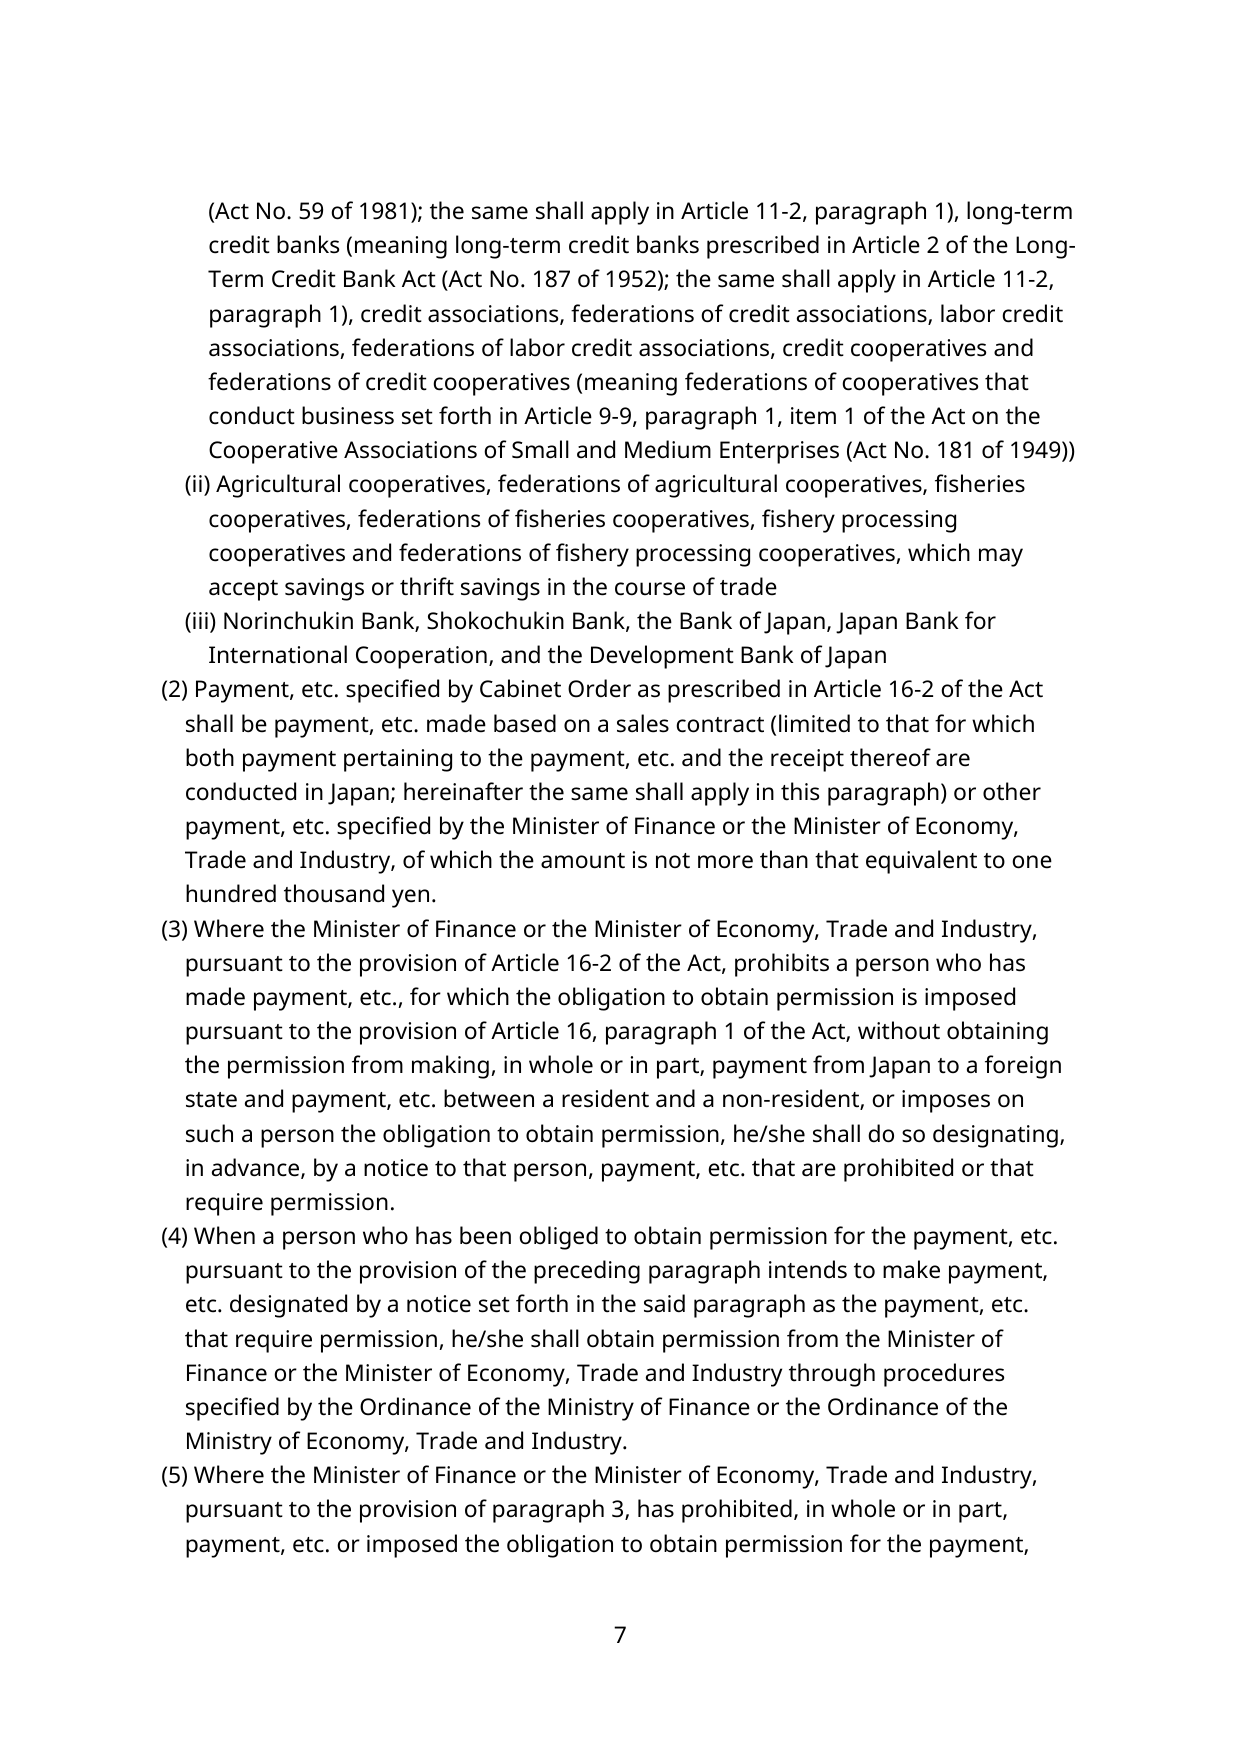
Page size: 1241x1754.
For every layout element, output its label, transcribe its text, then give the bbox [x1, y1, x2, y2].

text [161, 1458, 1079, 1560]
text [184, 194, 1079, 467]
text (4) When a person who has been obliged to obtain permission for the payment, etc. pursuant to the provision of the preceding paragraph intends to make payment, etc. designated by a notice set forth in the said paragraph as the payment, etc. that require permission, he/she shall obtain permission from the Minister of Finance or the Minister of Economy, Trade and Industry through procedures specified by the Ordinance of the Ministry of Finance or the Ordinance of the Ministry of Economy, Trade and Industry. [161, 1219, 1079, 1458]
text (2) Payment, etc. specified by Cabinet Order as prescribed in Article 16-2 of the Act shall be payment, etc. made based on a sales contract (limited to that for which both payment pertaining to the payment, etc. and the receipt thereof are conducted in Japan; hereinafter the same shall apply in this paragraph) or other payment, etc. specified by the Minister of Finance or the Minister of Economy, Trade and Industry, of which the amount is not more than that equivalent to one hundred thousand yen. [161, 672, 1079, 911]
text (ii) Agricultural cooperatives, federations of agricultural cooperatives, fisheries cooperatives, federations of fisheries cooperatives, fishery processing cooperatives and federations of fishery processing cooperatives, which may accept savings or thrift savings in the course of trade [184, 467, 1079, 604]
text (iii) Norinchukin Bank, Shokochukin Bank, the Bank of Japan, Japan Bank for International Cooperation, and the Development Bank of Japan [184, 604, 1079, 672]
text (3) Where the Minister of Finance or the Minister of Economy, Trade and Industry, pursuant to the provision of Article 16-2 of the Act, prohibits a person who has made payment, etc., for which the obligation to obtain permission is imposed pursuant to the provision of Article 16, paragraph 1 of the Act, without obtaining the permission from making, in whole or in part, payment from Japan to a foreign state and payment, etc. between a resident and a non-resident, or imposes on such a person the obligation to obtain permission, he/she shall do so designating, in advance, by a notice to that person, payment, etc. that are prohibited or that require permission. [161, 911, 1079, 1219]
